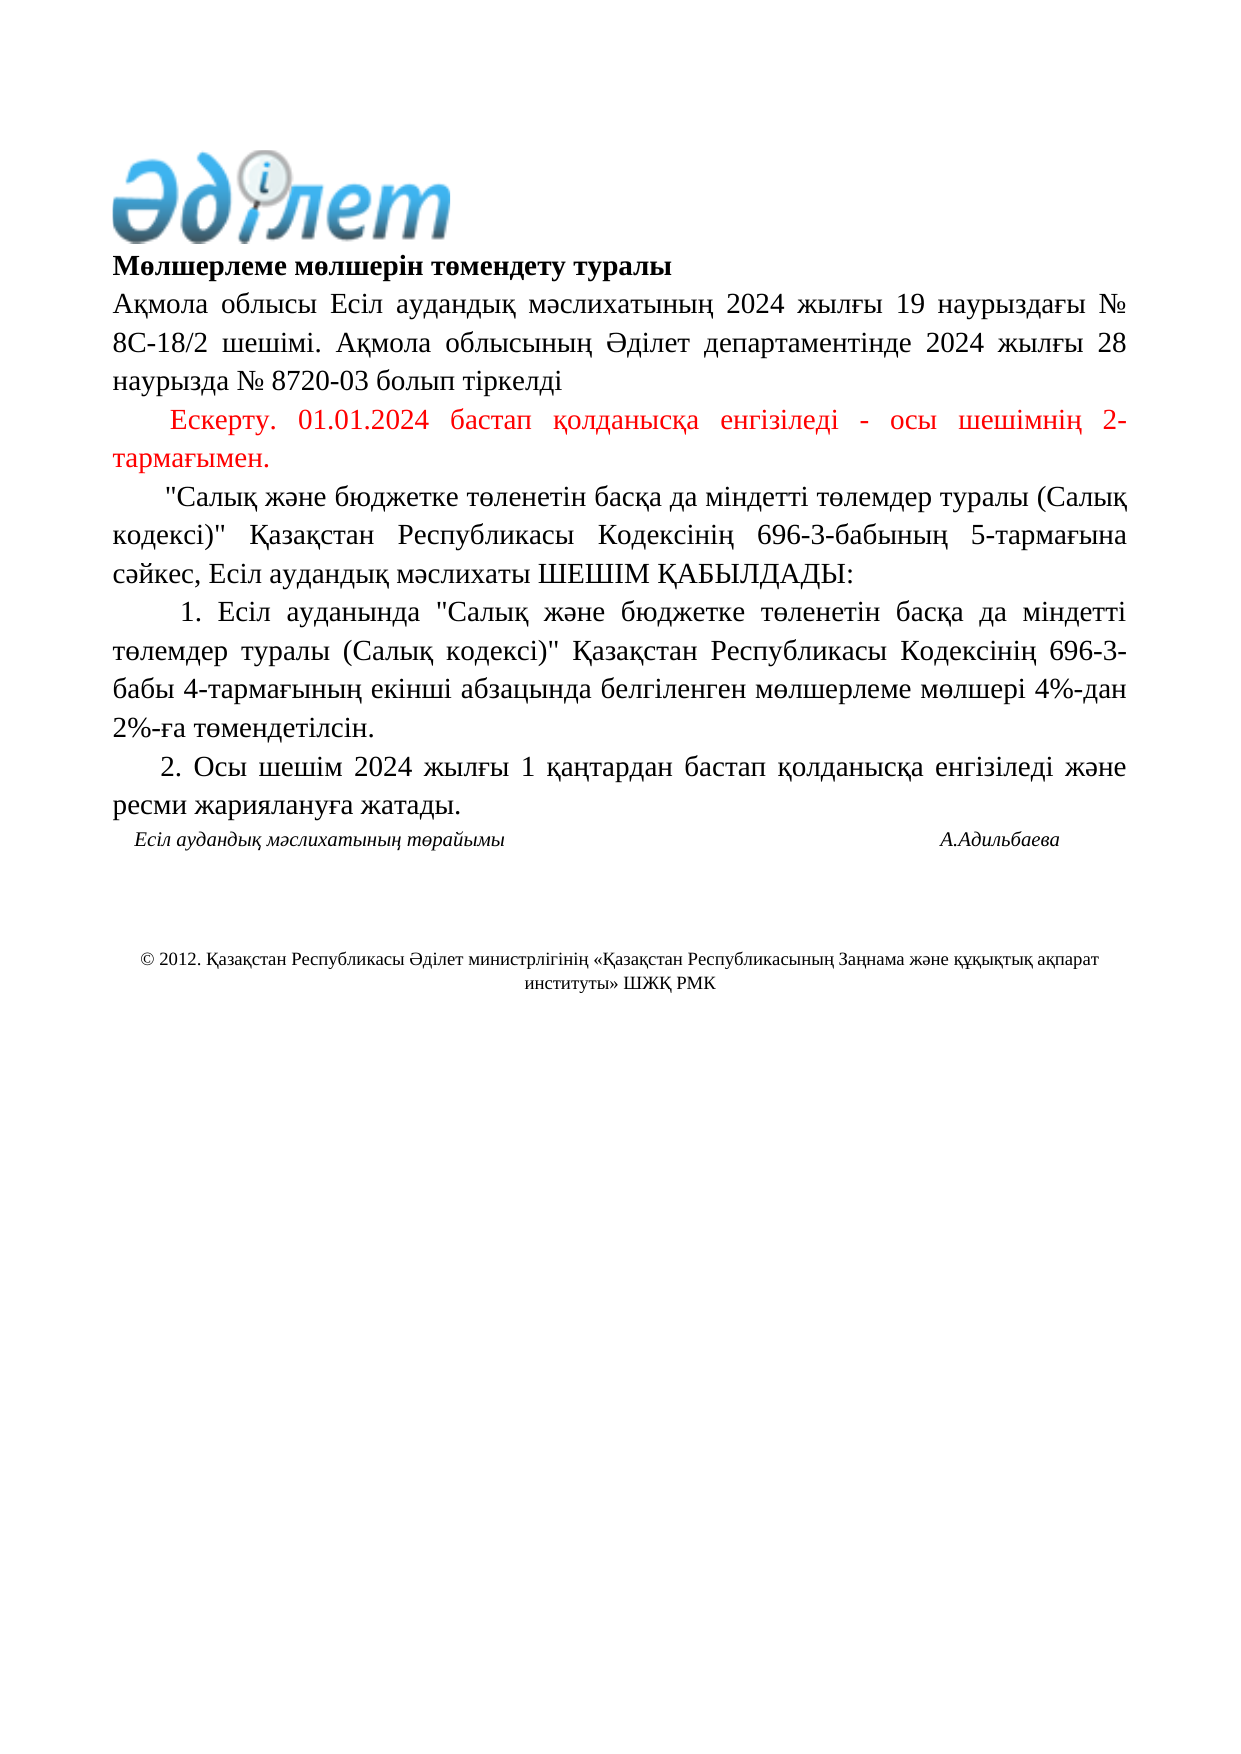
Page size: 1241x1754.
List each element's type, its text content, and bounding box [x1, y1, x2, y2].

picture [112, 150, 451, 244]
text 2. Осы шешім 2024 жылғы 1 қаңтардан бастап қолданысқа енгізіледі және ресми жариялануға жатады. [112, 749, 1128, 821]
text 1. Есіл ауданында "Салық және бюджетке төленетін басқа да міндетті төлемдер туралы (Салық кодексі)" Қазақстан Республикасы Кодексінің 696-3-бабы 4-тармағының екінші абзацында белгіленген мөлшерлеме мөлшері 4%-дан 2%-ға төмендетілсін. [112, 594, 1128, 744]
text Ақмола облысы Есіл аудандық мәслихатының 2024 жылғы 19 наурыздағы № 8С-18/2 шешімі. Ақмола облысының Әділет департаментінде 2024 жылғы 28 наурызда № 8720-03 болып тіркелді [112, 286, 1128, 397]
text Ескерту. 01.01.2024 бастап қолданысқа енгізіледі - осы шешімнің 2-тармағымен. [112, 402, 1128, 474]
table_header А.Адильбаева [939, 826, 1240, 857]
text Мөлшерлеме мөлшерін төмендету туралы [112, 248, 1128, 281]
text "Салық және бюджетке төленетін басқа да міндетті төлемдер туралы (Салық кодексі)" Қазақстан Республикасы Кодексінің 696-3-бабының 5-тармағына сәйкес, Есіл аудандық мәслихаты ШЕШІМ ҚАБЫЛДАДЫ: [112, 479, 1128, 589]
text © 2012. Қазақстан Республикасы Әділет министрлігінің «Қазақстан Республикасының Заңнама және құқықтық ақпарат институты» ШЖҚ РМК [112, 947, 1128, 994]
table_header Есіл аудандық мәслихатының төрайымы [101, 826, 939, 857]
